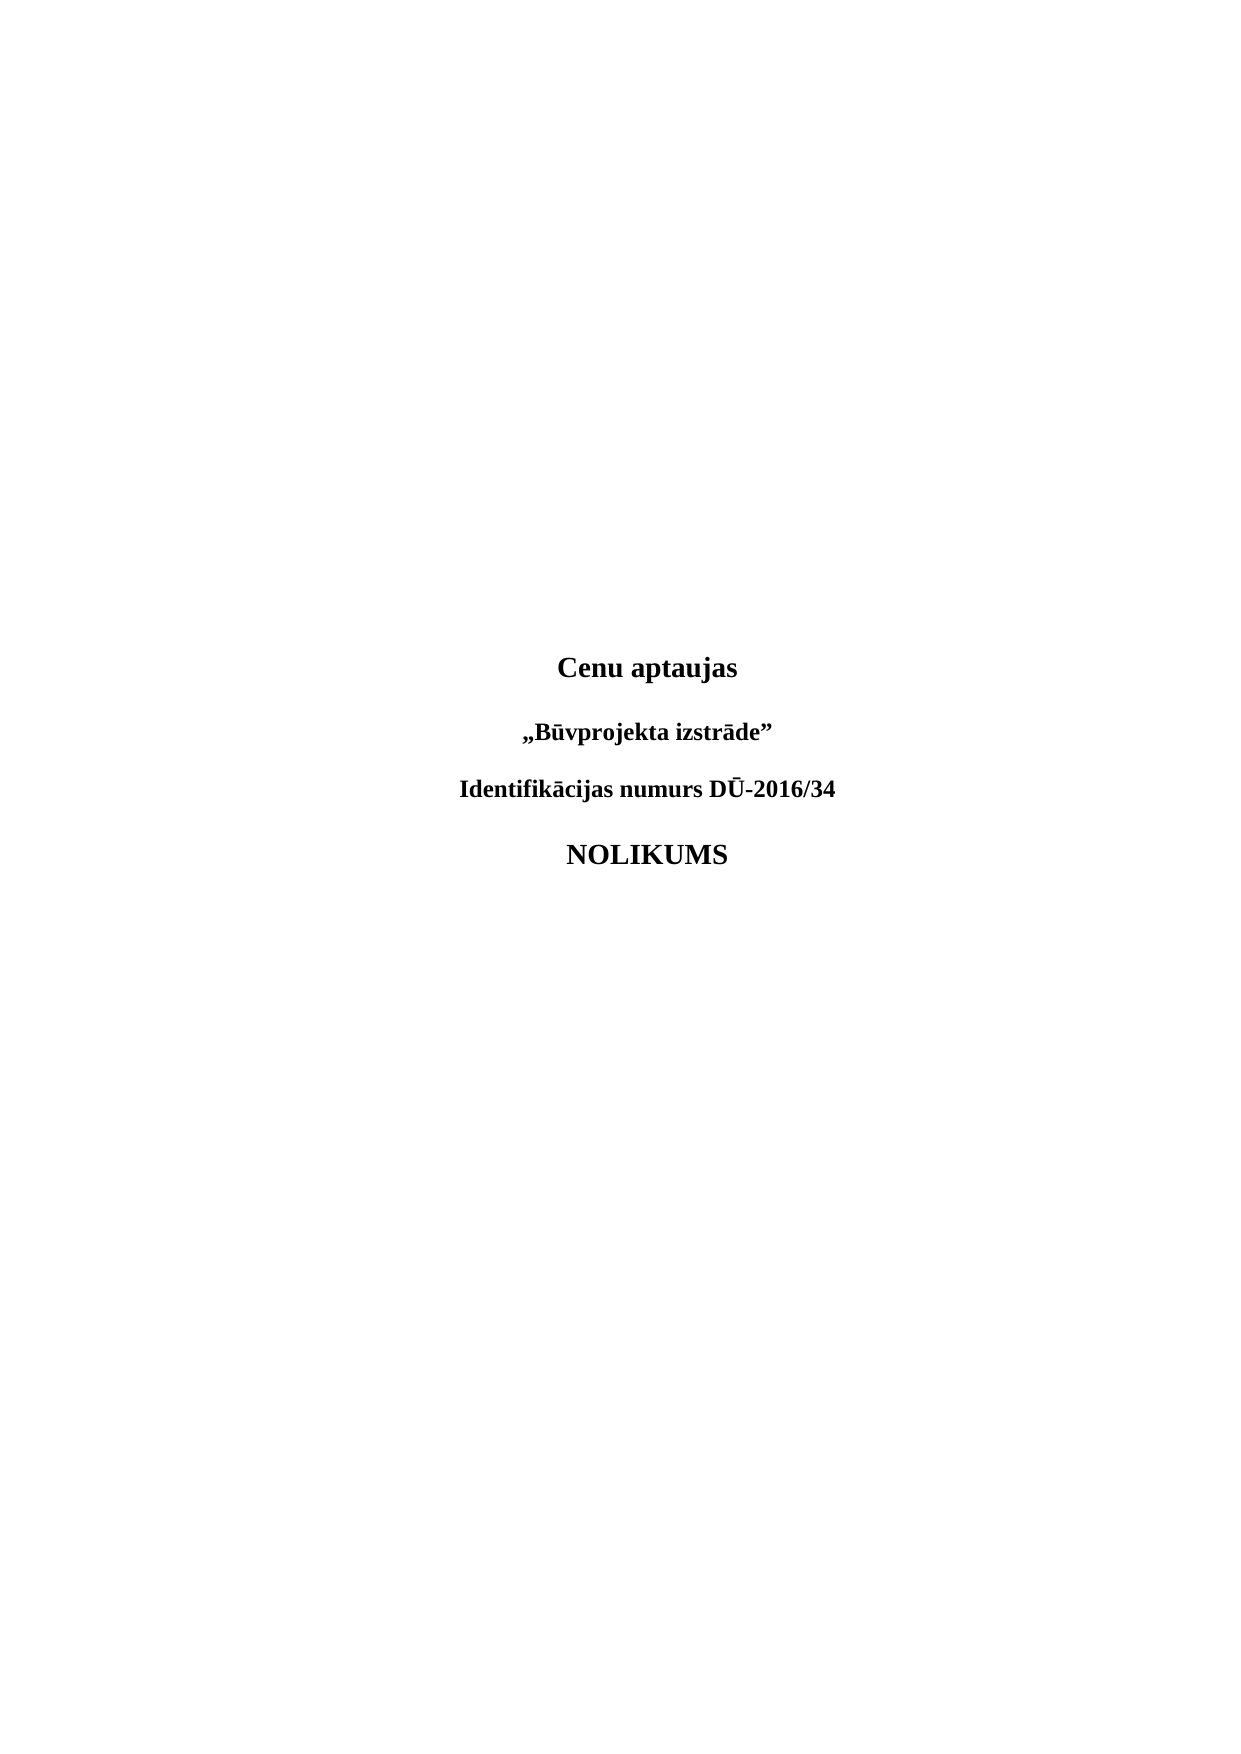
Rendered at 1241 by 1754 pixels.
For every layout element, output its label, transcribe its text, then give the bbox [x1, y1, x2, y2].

text „Būvprojekta izstrāde” [187, 717, 1107, 746]
text Cenu aptaujas [187, 650, 1107, 683]
text Identifikācijas numurs DŪ-2016/34 [187, 774, 1107, 803]
